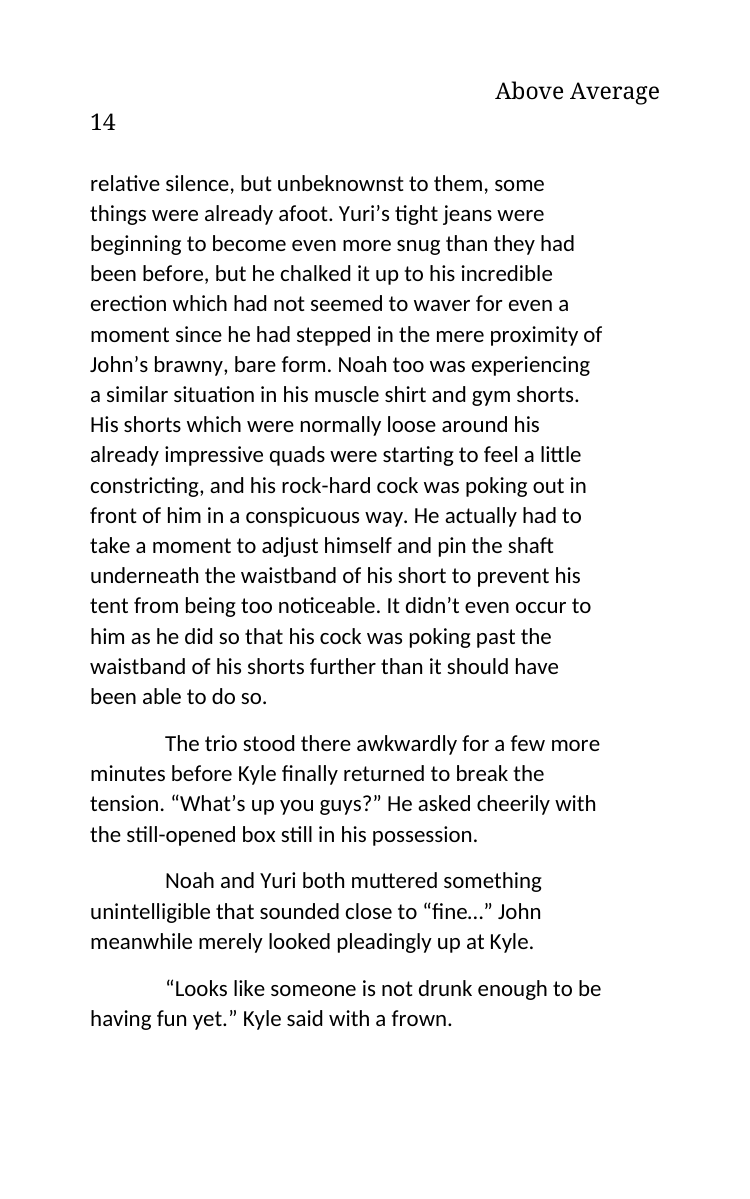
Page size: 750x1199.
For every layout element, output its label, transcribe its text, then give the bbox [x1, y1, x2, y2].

text Noah and Yuri both muttered something unintelligible that sounded close to “fine…” John meanwhile merely looked pleadingly up at Kyle. [90, 867, 604, 955]
text The trio stood there awkwardly for a few more minutes before Kyle finally returned to break the tension. “What’s up you guys?” He asked cheerily with the still-opened box still in his possession. [90, 729, 604, 848]
text “Looks like someone is not drunk enough to be having fun yet.” Kyle said with a frown. [90, 974, 604, 1032]
